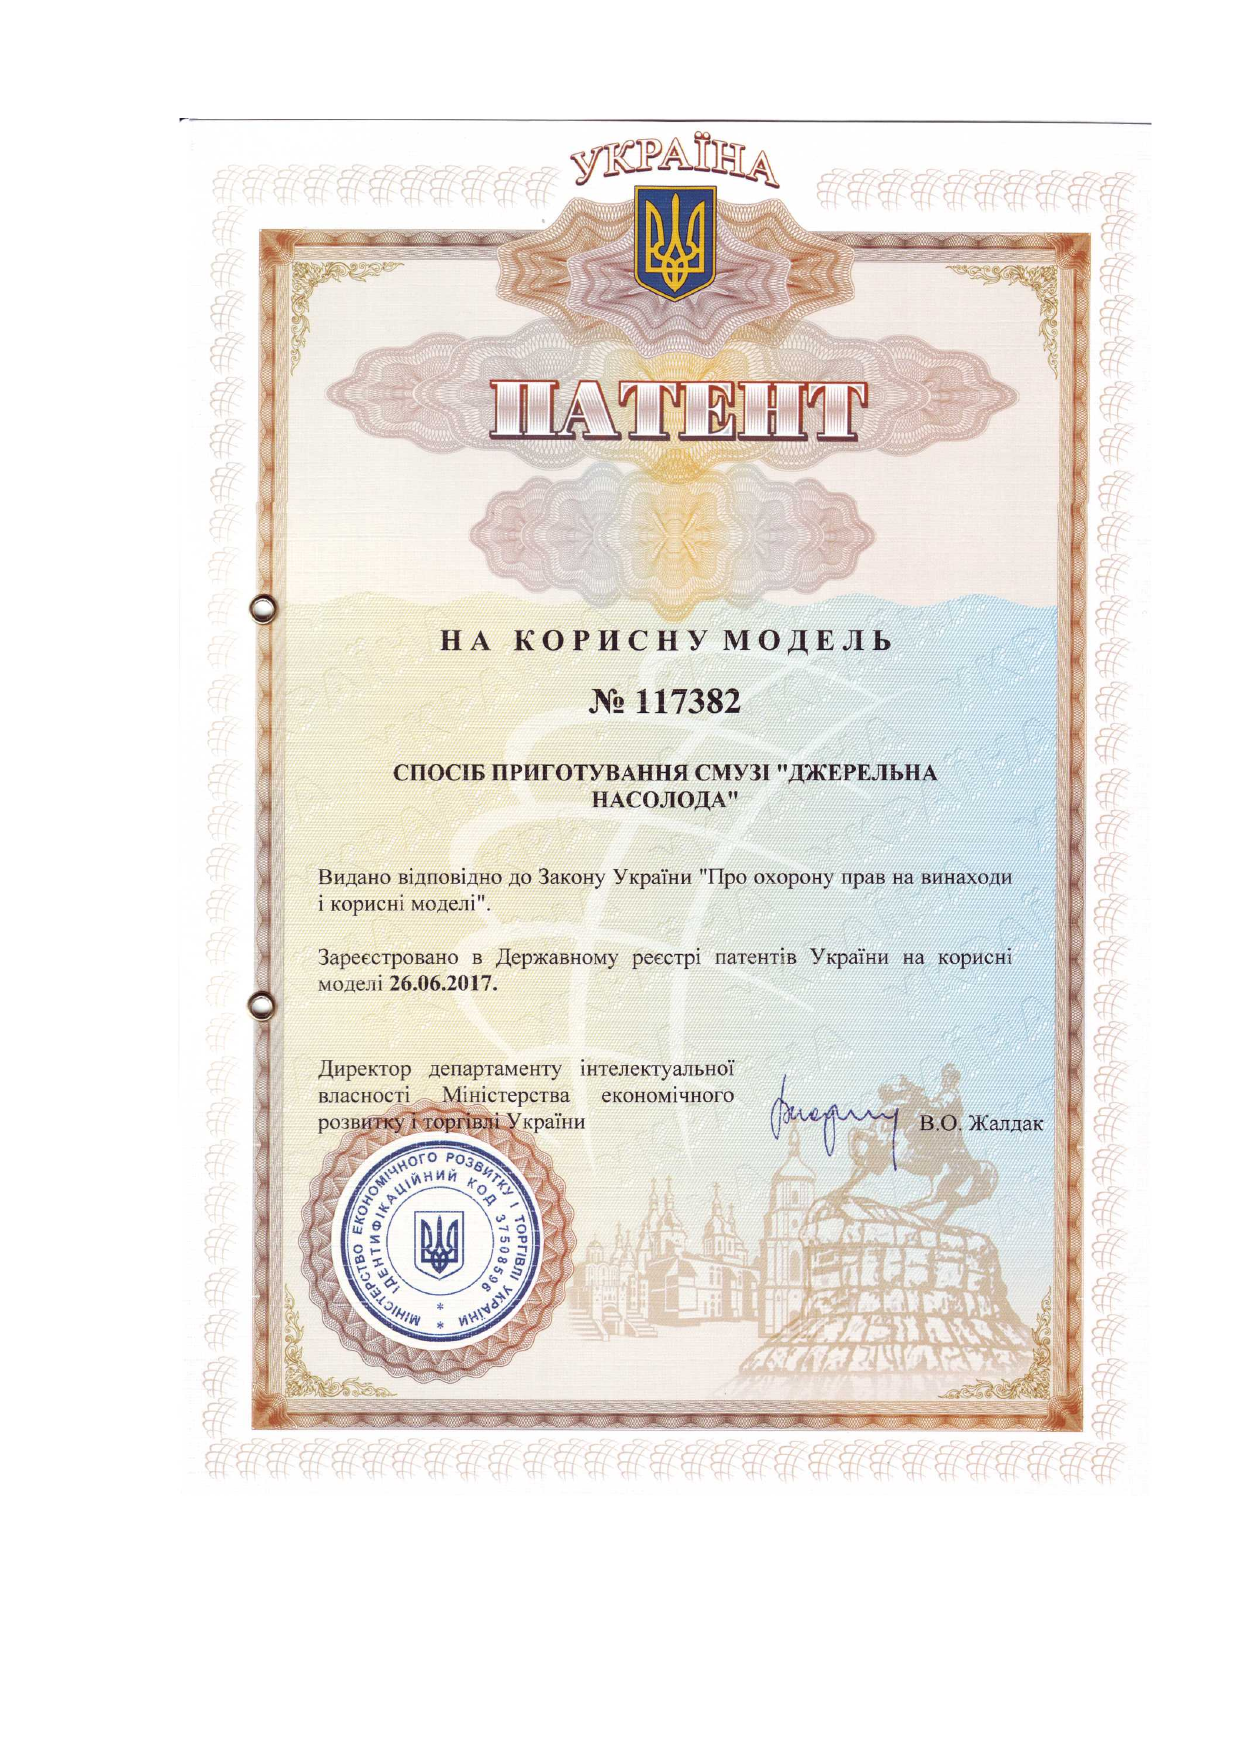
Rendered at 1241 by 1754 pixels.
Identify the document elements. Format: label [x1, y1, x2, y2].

picture [177, 118, 1152, 1496]
